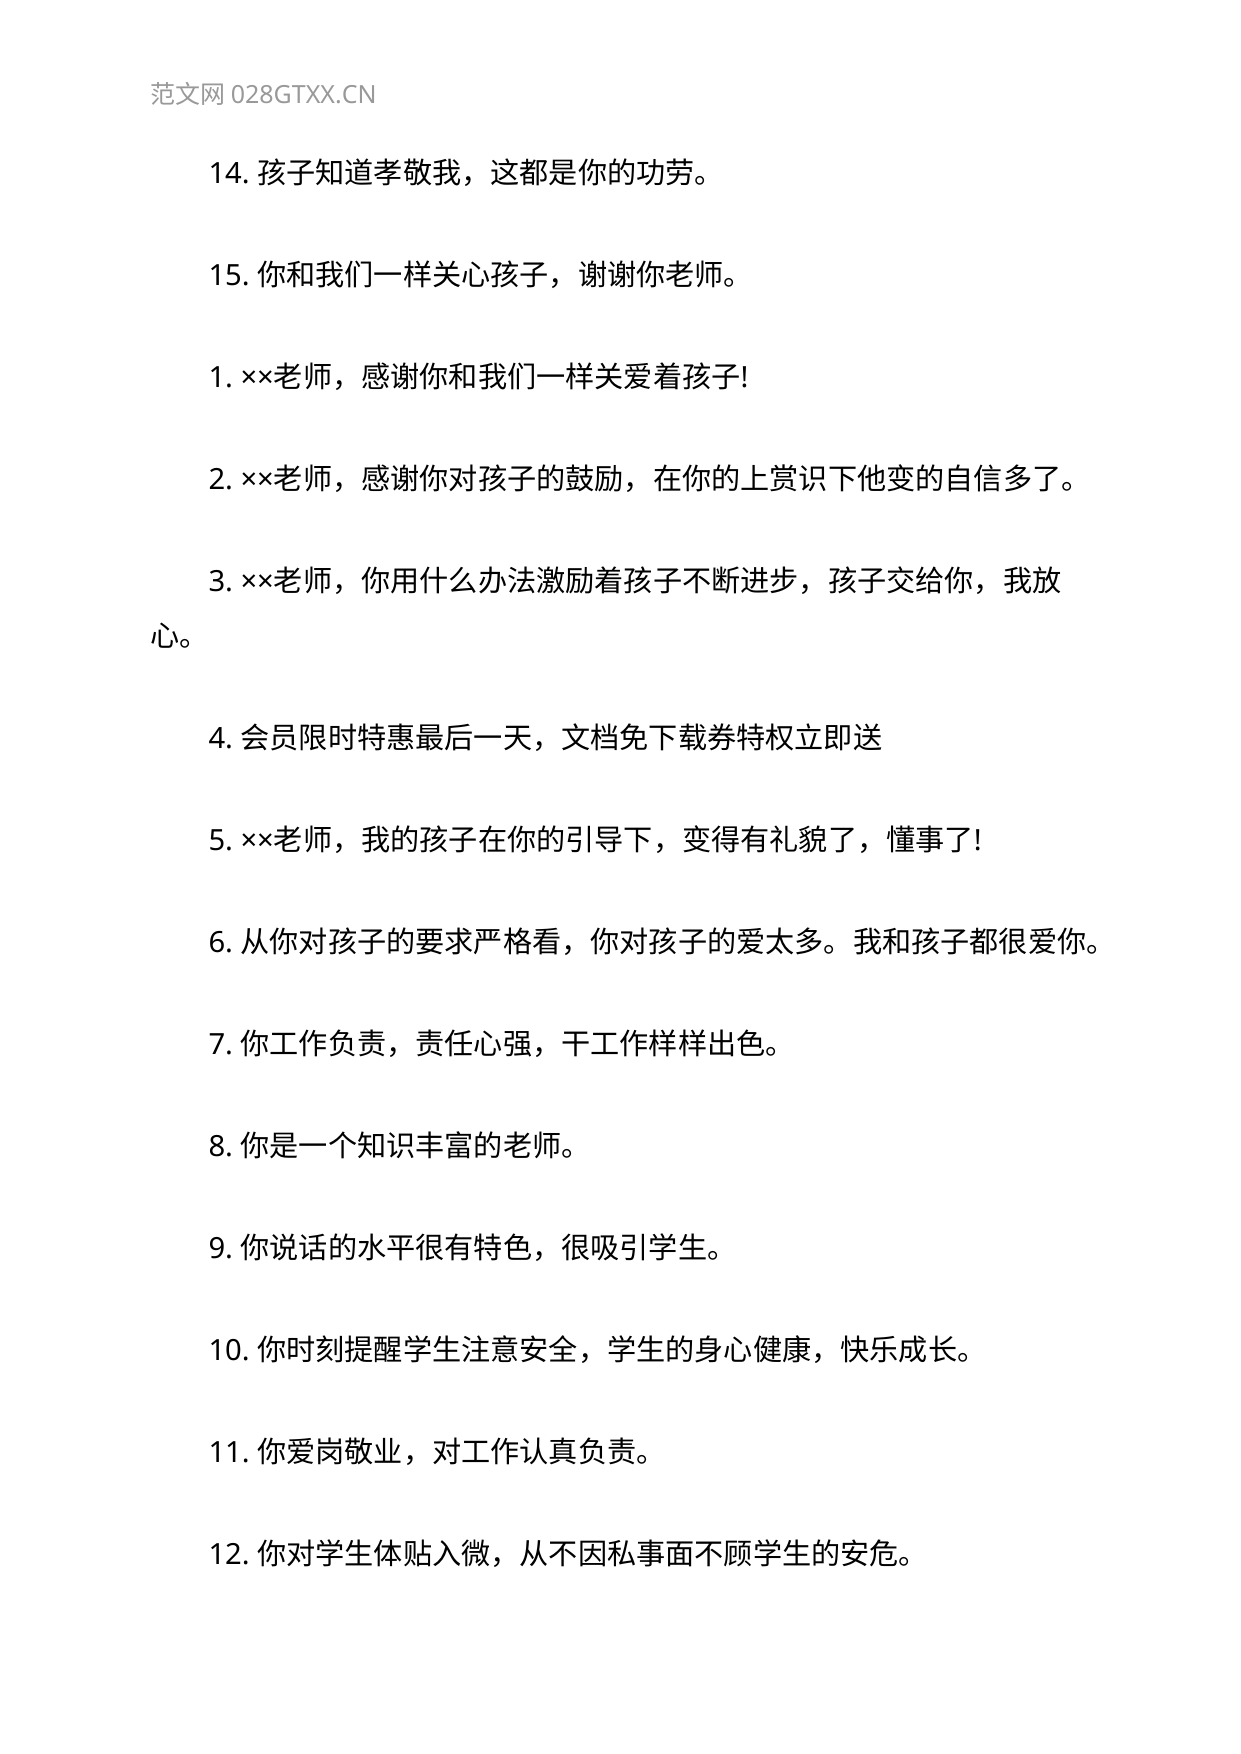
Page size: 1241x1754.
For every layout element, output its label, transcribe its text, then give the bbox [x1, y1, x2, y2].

text 1. ××老师，感谢你和我们一样关爱着孩子! [150, 354, 1090, 396]
text 15. 你和我们一样关心孩子，谢谢你老师。 [150, 252, 1090, 294]
text 9. 你说话的水平很有特色，很吸引学生。 [150, 1224, 1090, 1267]
text 2. ××老师，感谢你对孩子的鼓励，在你的上赏识下他变的自信多了。 [150, 456, 1090, 498]
text 6. 从你对孩子的要求严格看，你对孩子的爱太多。我和孩子都很爱你。 [150, 919, 1090, 961]
text 10. 你时刻提醒学生注意安全，学生的身心健康，快乐成长。 [150, 1327, 1090, 1369]
text 14. 孩子知道孝敬我，这都是你的功劳。 [150, 150, 1090, 192]
text 11. 你爱岗敬业，对工作认真负责。 [150, 1428, 1090, 1471]
text 8. 你是一个知识丰富的老师。 [150, 1123, 1090, 1165]
text 12. 你对学生体贴入微，从不因私事面不顾学生的安危。 [150, 1531, 1090, 1573]
text 3. ××老师，你用什么办法激励着孩子不断进步，孩子交给你，我放心。 [150, 558, 1090, 655]
text 7. 你工作负责，责任心强，干工作样样出色。 [150, 1021, 1090, 1063]
text 5. ××老师，我的孩子在你的引导下，变得有礼貌了，懂事了! [150, 817, 1090, 859]
text 4. 会员限时特惠最后一天，文档免下载券特权立即送 [150, 715, 1090, 757]
